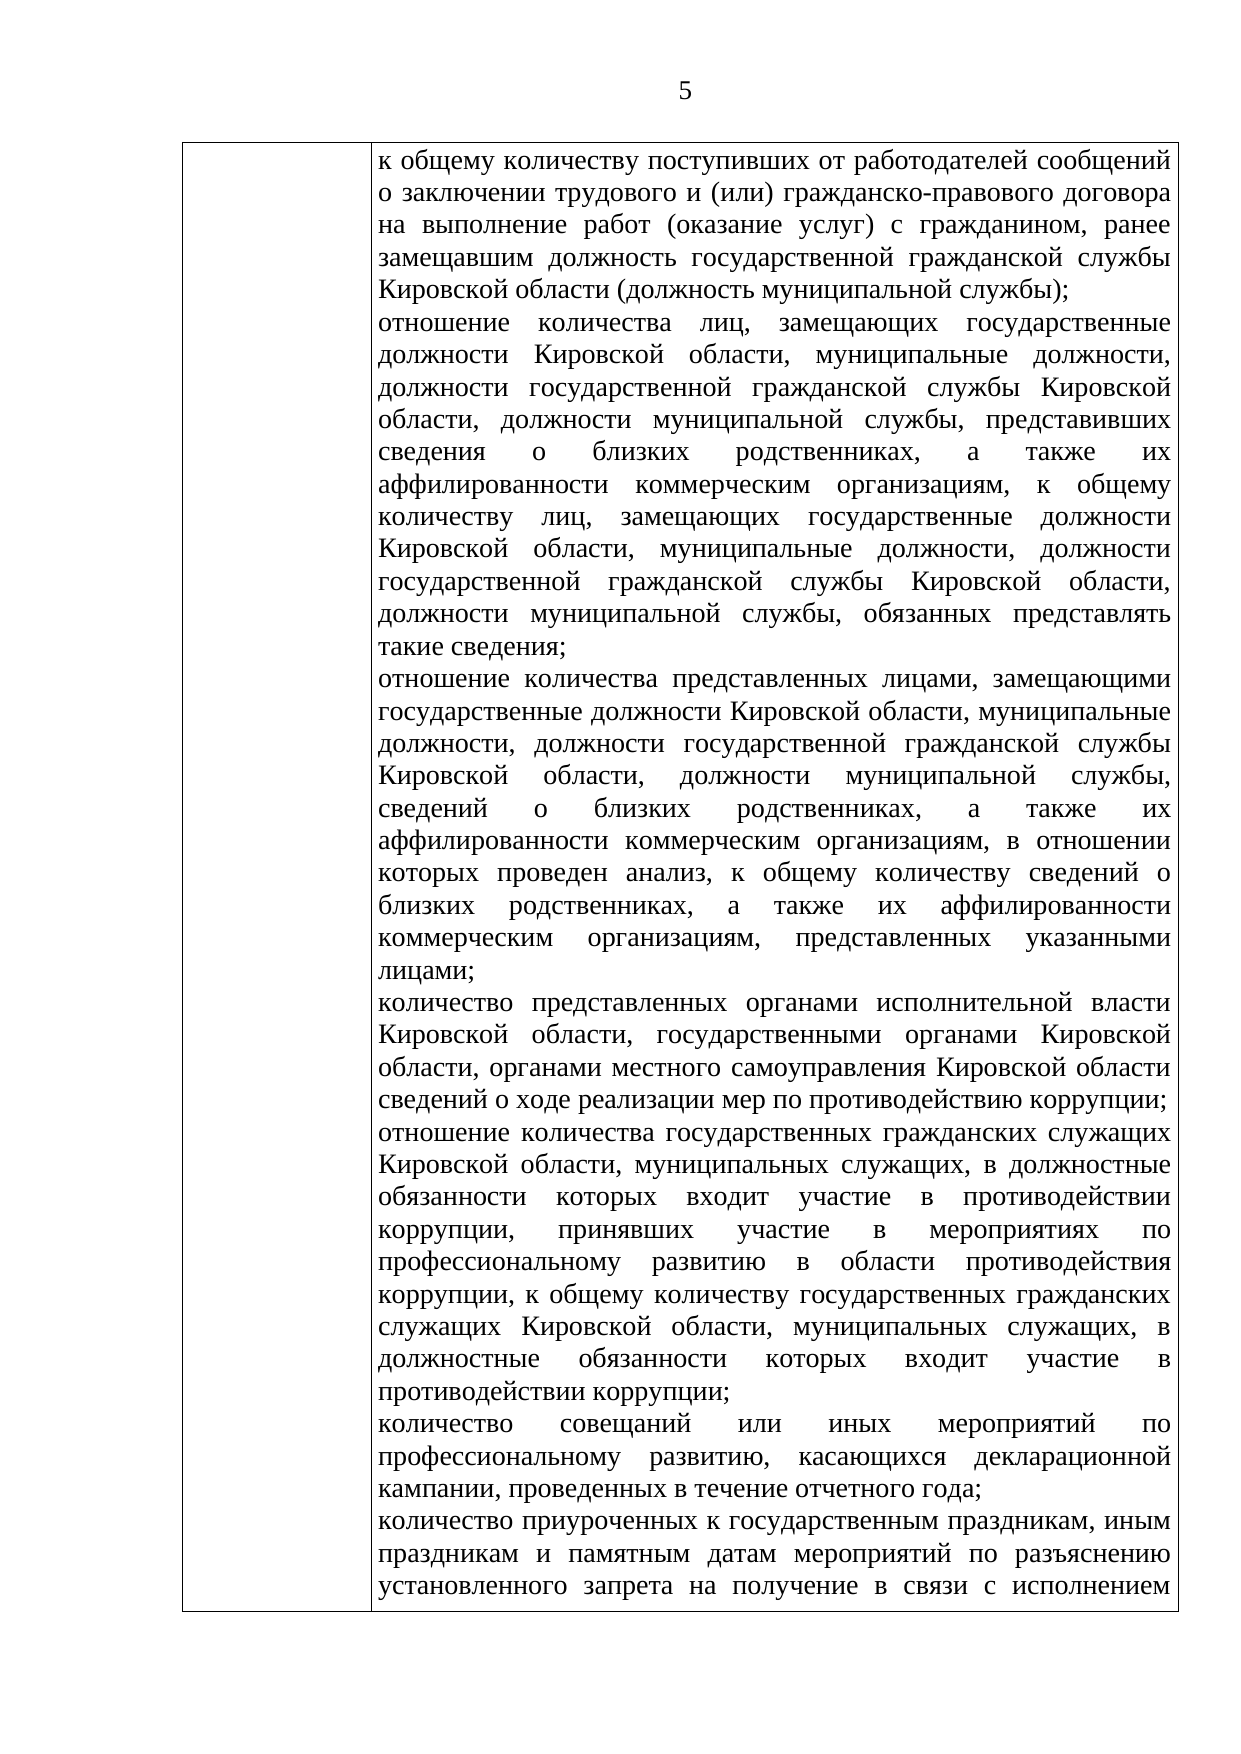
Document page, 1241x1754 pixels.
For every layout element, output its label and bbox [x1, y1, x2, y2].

table_cell [372, 143, 1178, 1611]
table_cell [183, 143, 371, 1611]
